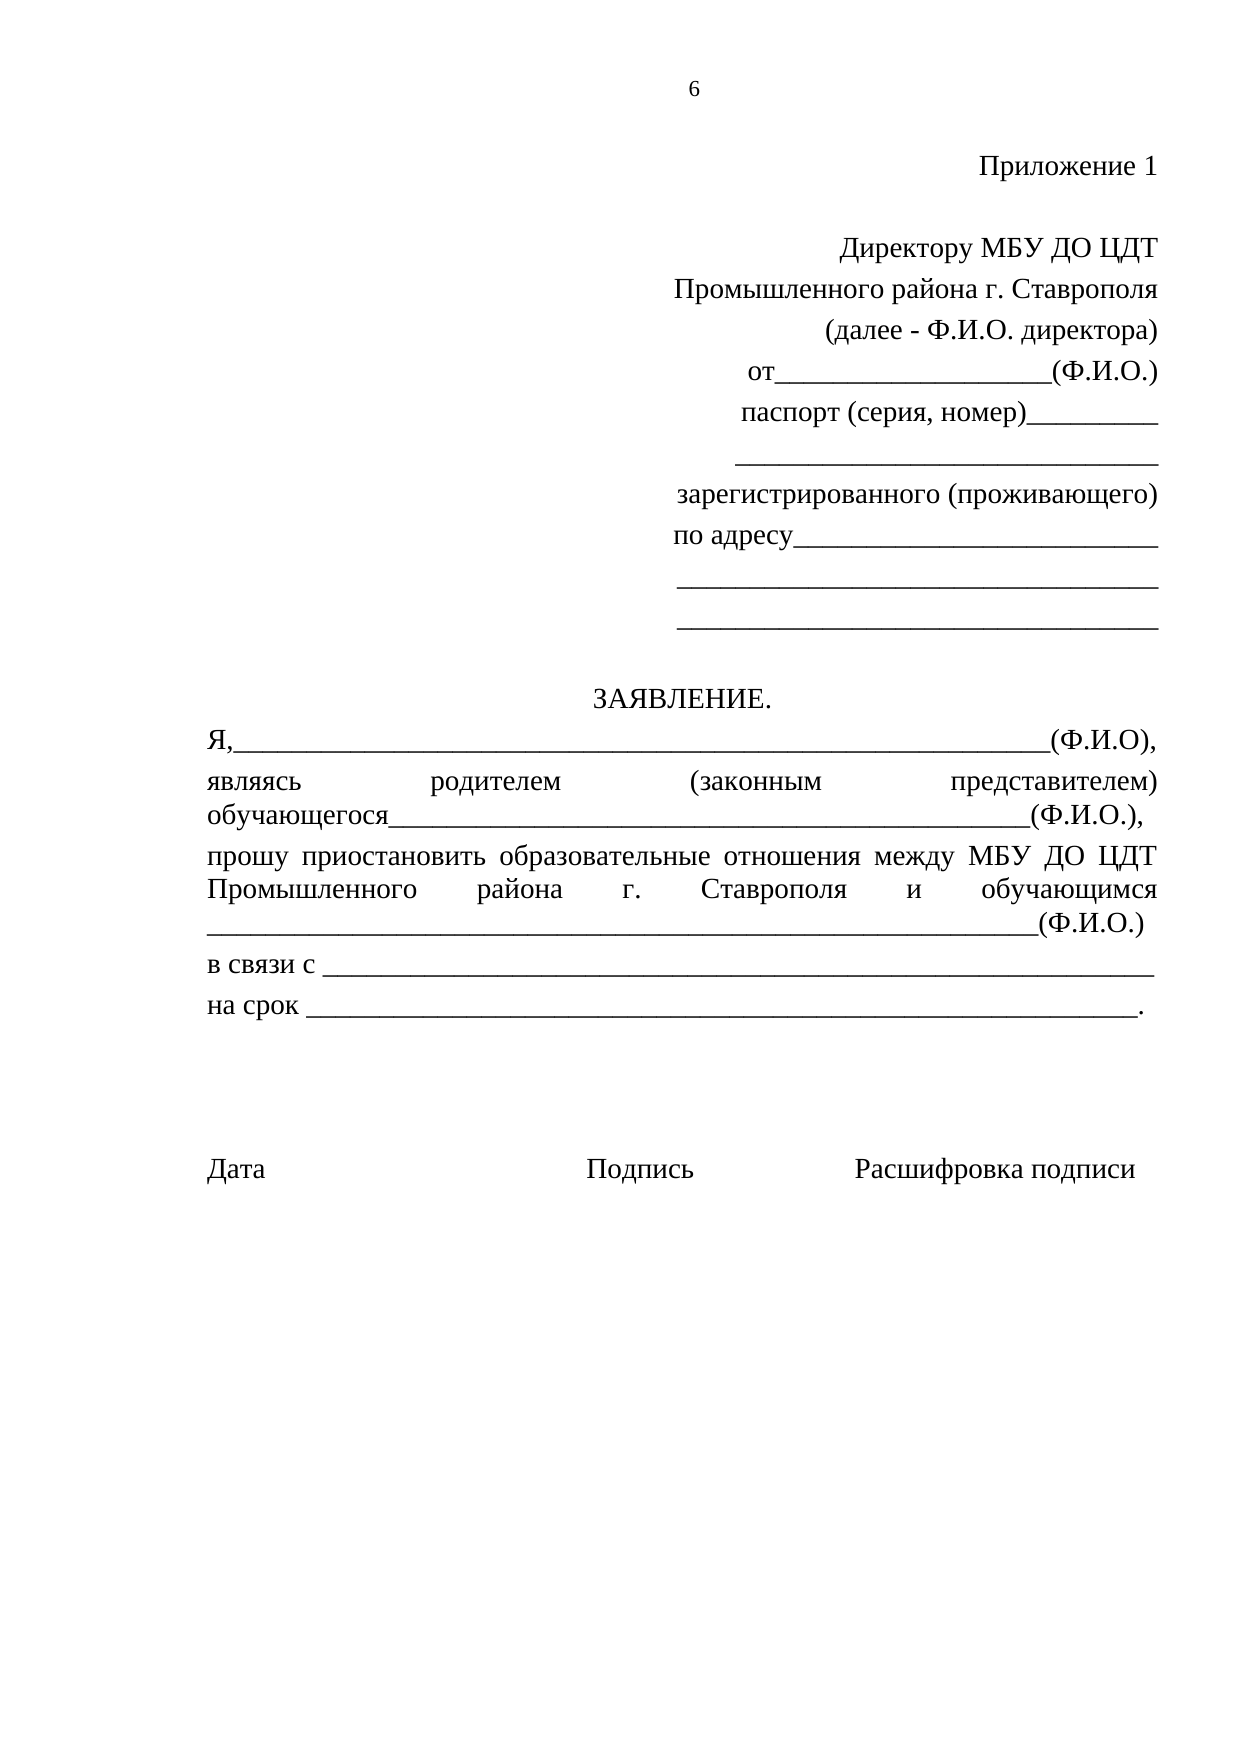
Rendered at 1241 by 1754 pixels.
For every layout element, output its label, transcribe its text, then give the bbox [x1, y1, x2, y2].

text являясь родителем (законным представителем) обучающегося____________________________________________(Ф.И.О.), [207, 763, 1158, 830]
text Директору МБУ ДО ЦДТ [207, 230, 1158, 263]
text паспорт (серия, номер)_________ [207, 394, 1158, 427]
text _________________________________ [207, 599, 1158, 633]
text Промышленного района г. Ставрополя [207, 271, 1158, 304]
text _____________________________ [207, 435, 1158, 468]
text ЗАЯВЛЕНИЕ. [207, 681, 1158, 715]
text на срок _________________________________________________________. [207, 987, 1158, 1021]
text зарегистрированного (проживающего) [207, 476, 1158, 509]
text Приложение 1 [207, 148, 1158, 181]
text Я,________________________________________________________(Ф.И.О), [207, 722, 1158, 756]
text Дата Подпись Расшифровка подписи [207, 1151, 1158, 1185]
text _________________________________ [207, 558, 1158, 592]
text от___________________(Ф.И.О.) [207, 353, 1158, 386]
text по адресу_________________________ [207, 517, 1158, 551]
text прошу приостановить образовательные отношения между МБУ ДО ЦДТ Промышленного района г. Ставрополя и обучающимся _________________________________________________________(Ф.И.О.) [207, 838, 1158, 938]
text (далее - Ф.И.О. директора) [207, 312, 1158, 345]
text в связи с _________________________________________________________ [207, 946, 1158, 979]
